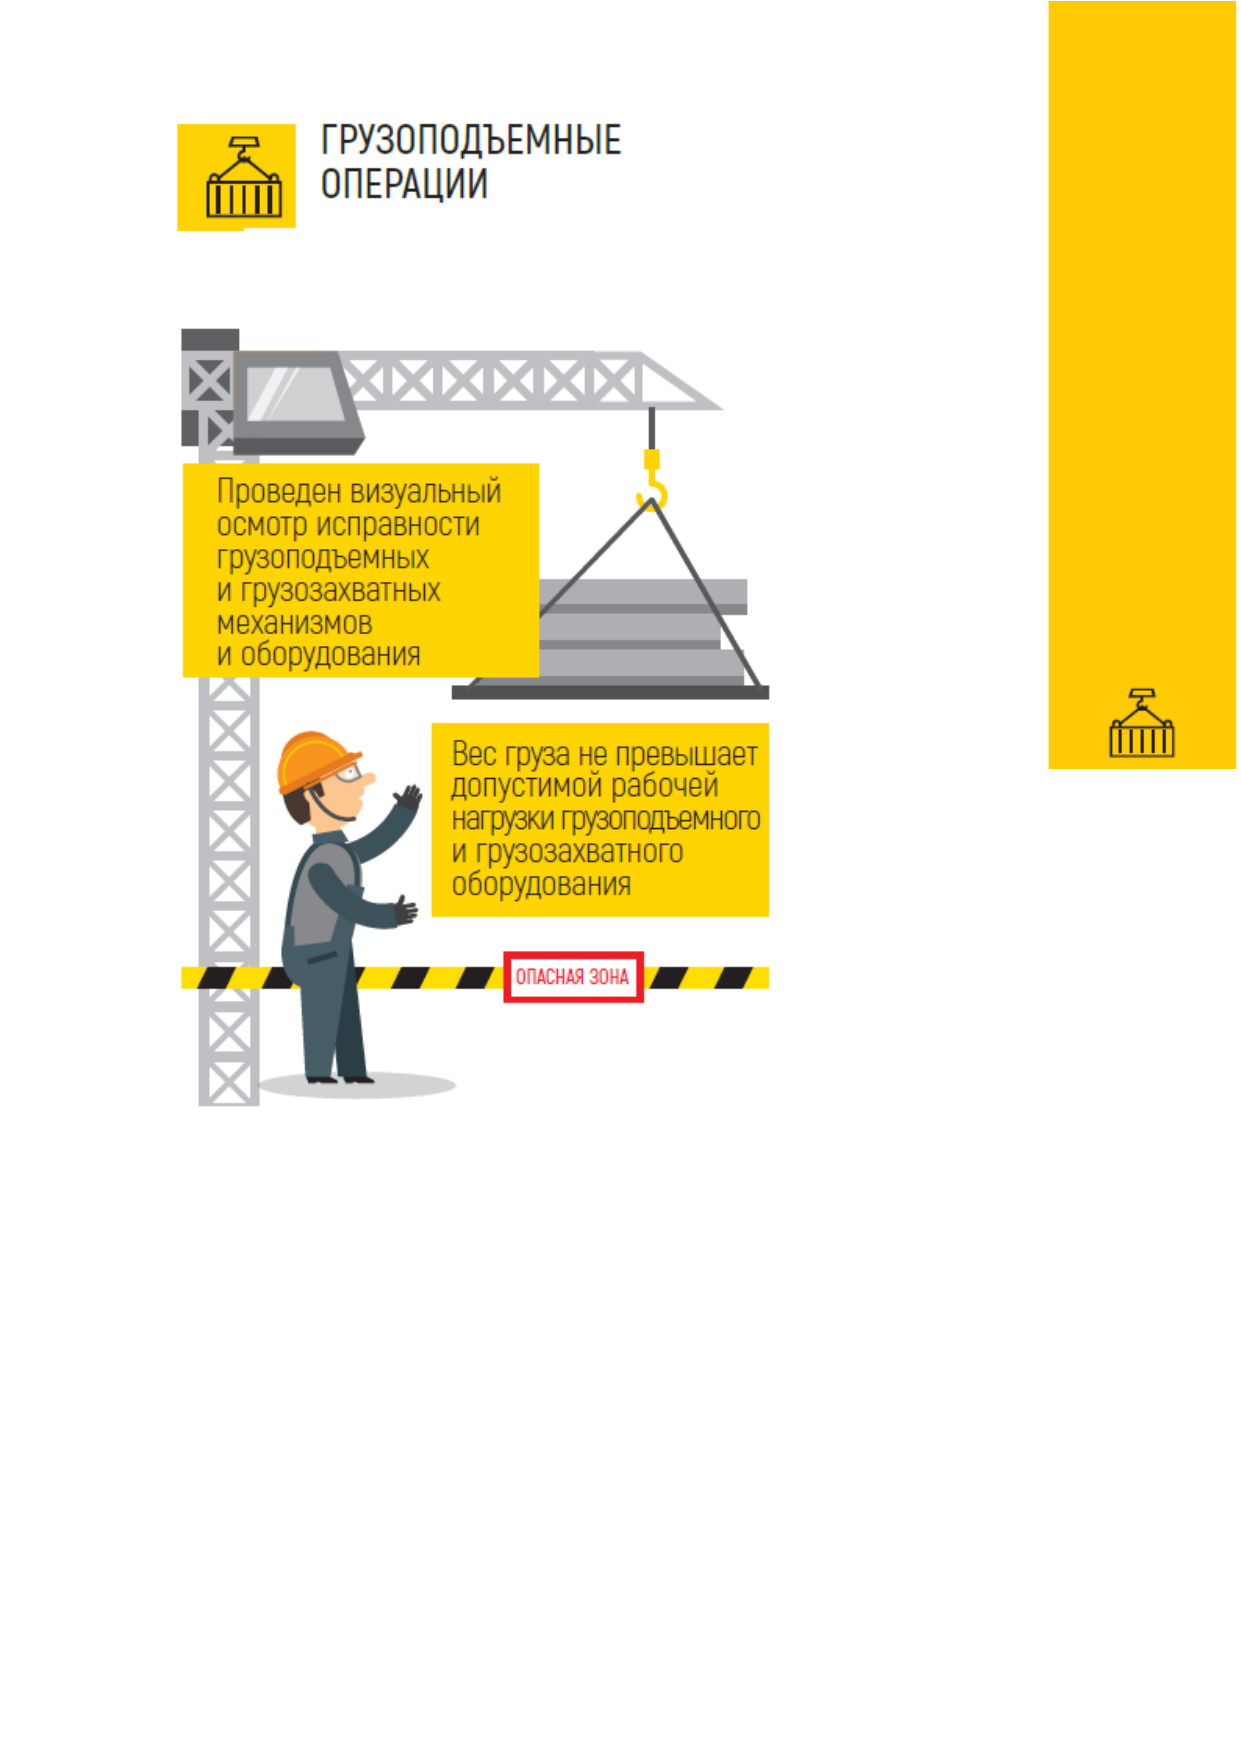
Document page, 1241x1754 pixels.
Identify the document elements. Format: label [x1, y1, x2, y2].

picture [1048, 1, 1237, 769]
picture [177, 265, 771, 1108]
picture [177, 118, 664, 233]
